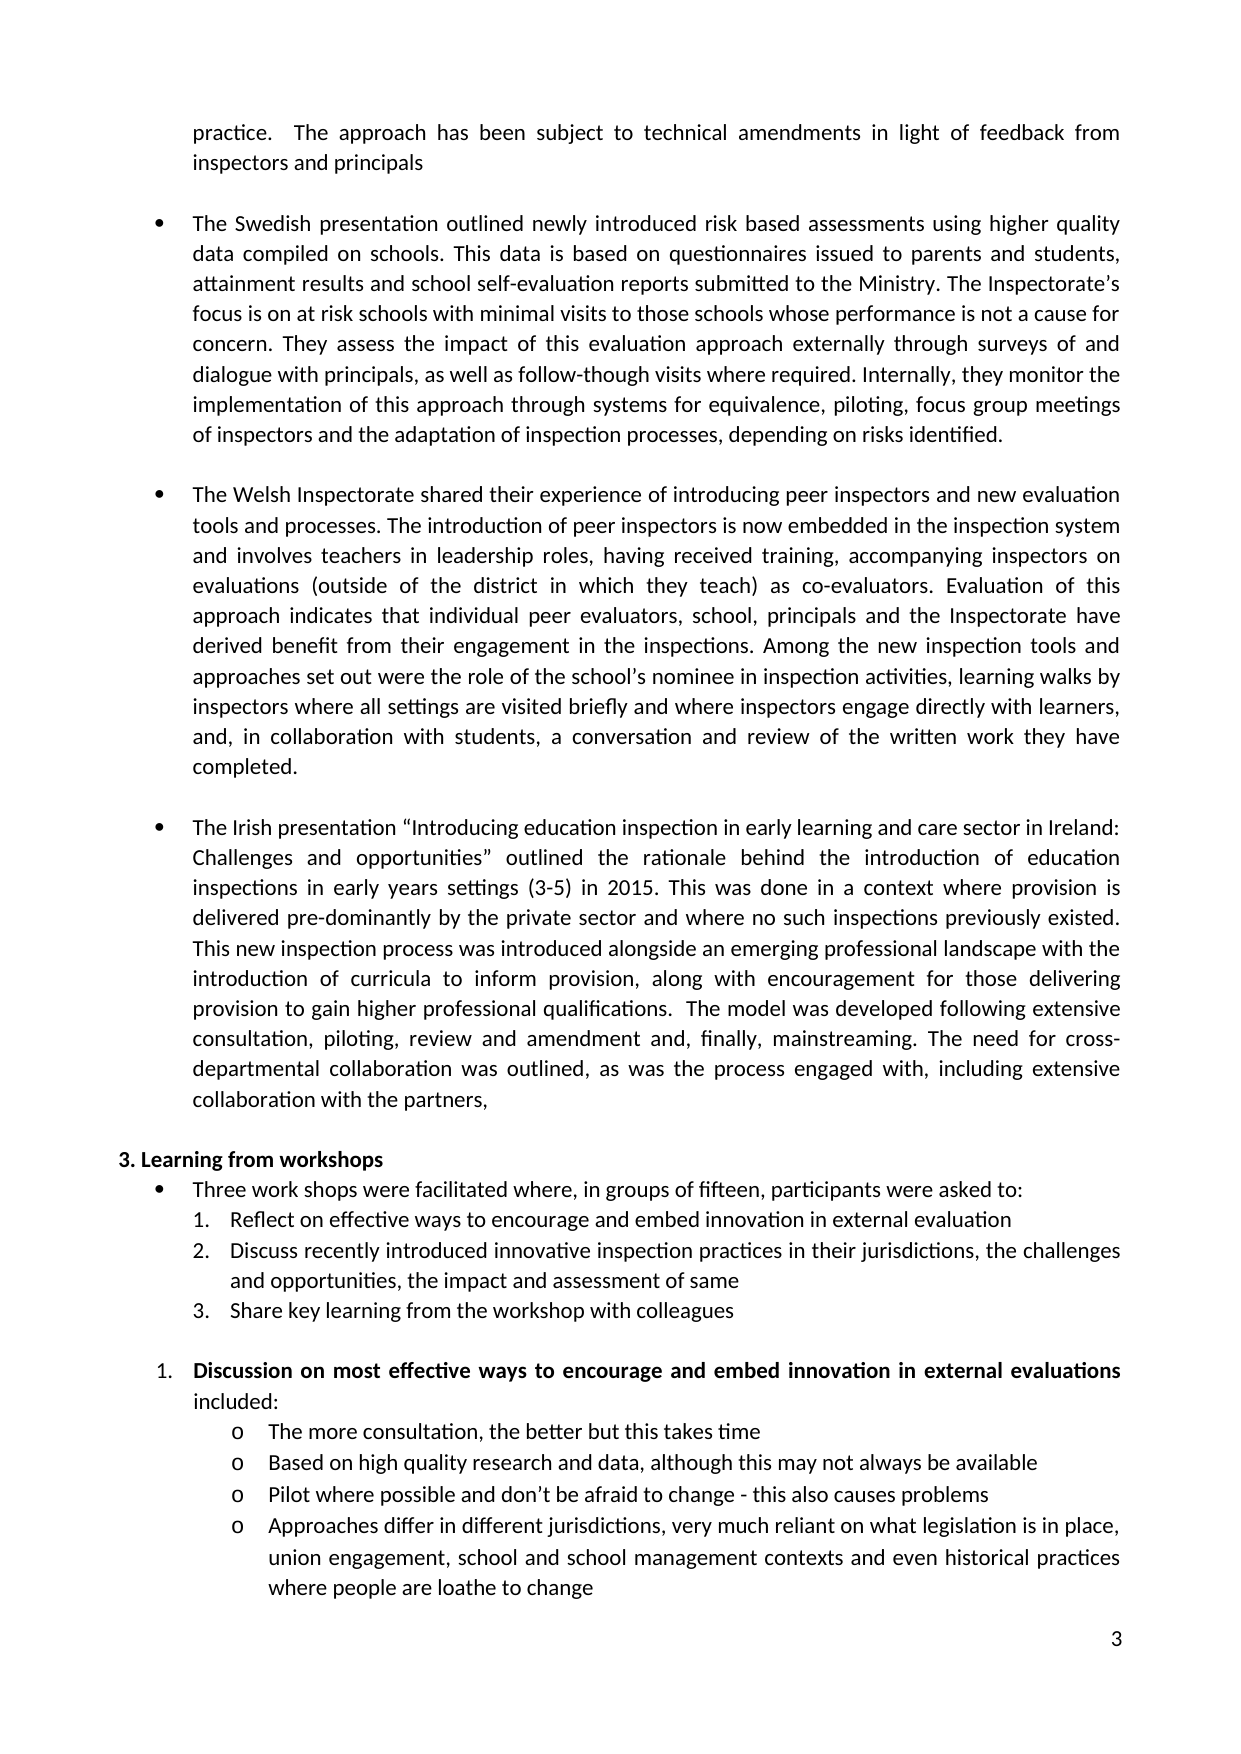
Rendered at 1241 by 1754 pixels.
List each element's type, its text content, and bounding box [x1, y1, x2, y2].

list Approaches differ in different jurisdictions, very much reliant on what legislation is in place, union engagement, school and school management contexts and even historical practices where people are loathe to change [231, 1511, 1122, 1601]
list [155, 118, 1122, 176]
list The more consultation, the better but this takes time [231, 1417, 1122, 1446]
list The Irish presentation “Introducing education inspection in early learning and care sector in Ireland: Challenges and opportunities” outlined the rationale behind the introduction of education inspections in early years settings (3-5) in 2015. This was done in a context where provision is delivered pre-dominantly by the private sector and where no such inspections previously existed. This new inspection process was introduced alongside an emerging professional landscape with the introduction of curricula to inform provision, along with encouragement for those delivering provision to gain higher professional qualifications. The model was developed following extensive consultation, piloting, review and amendment and, finally, mainstreaming. The need for cross-departmental collaboration was outlined, as was the process engaged with, including extensive collaboration with the partners, [155, 813, 1122, 1113]
list Three work shops were facilitated where, in groups of fifteen, participants were asked to: [155, 1175, 1122, 1203]
list Pilot where possible and don’t be afraid to change - this also causes problems [231, 1480, 1122, 1509]
list Share key learning from the workshop with colleagues [192, 1296, 1122, 1324]
list Reflect on effective ways to encourage and embed innovation in external evaluation [192, 1206, 1122, 1234]
list The Welsh Inspectorate shared their experience of introducing peer inspectors and new evaluation tools and processes. The introduction of peer inspectors is now embedded in the inspection system and involves teachers in leadership roles, having received training, accompanying inspectors on evaluations (outside of the district in which they teach) as co-evaluators. Evaluation of this approach indicates that individual peer evaluators, school, principals and the Inspectorate have derived benefit from their engagement in the inspections. Among the new inspection tools and approaches set out were the role of the school’s nominee in inspection activities, learning walks by inspectors where all settings are visited briefly and where inspectors engage directly with learners, and, in collaboration with students, a conversation and review of the written work they have completed. [155, 481, 1122, 781]
list The Swedish presentation outlined newly introduced risk based assessments using higher quality data compiled on schools. This data is based on questionnaires issued to parents and students, attainment results and school self-evaluation reports submitted to the Ministry. The Inspectorate’s focus is on at risk schools with minimal visits to those schools whose performance is not a cause for concern. They assess the impact of this evaluation approach externally through surveys of and dialogue with principals, as well as follow-though visits where required. Internally, they monitor the implementation of this approach through systems for equivalence, piloting, focus group meetings of inspectors and the adaptation of inspection processes, depending on risks identified. [155, 209, 1122, 448]
list Discussion on most effective ways to encourage and embed innovation in external evaluations included: [156, 1357, 1122, 1415]
text 3. Learning from workshops [118, 1145, 1122, 1173]
list Based on high quality research and data, although this may not always be available [231, 1448, 1122, 1478]
list Discuss recently introduced innovative inspection practices in their jurisdictions, the challenges and opportunities, the impact and assessment of same [192, 1236, 1122, 1294]
